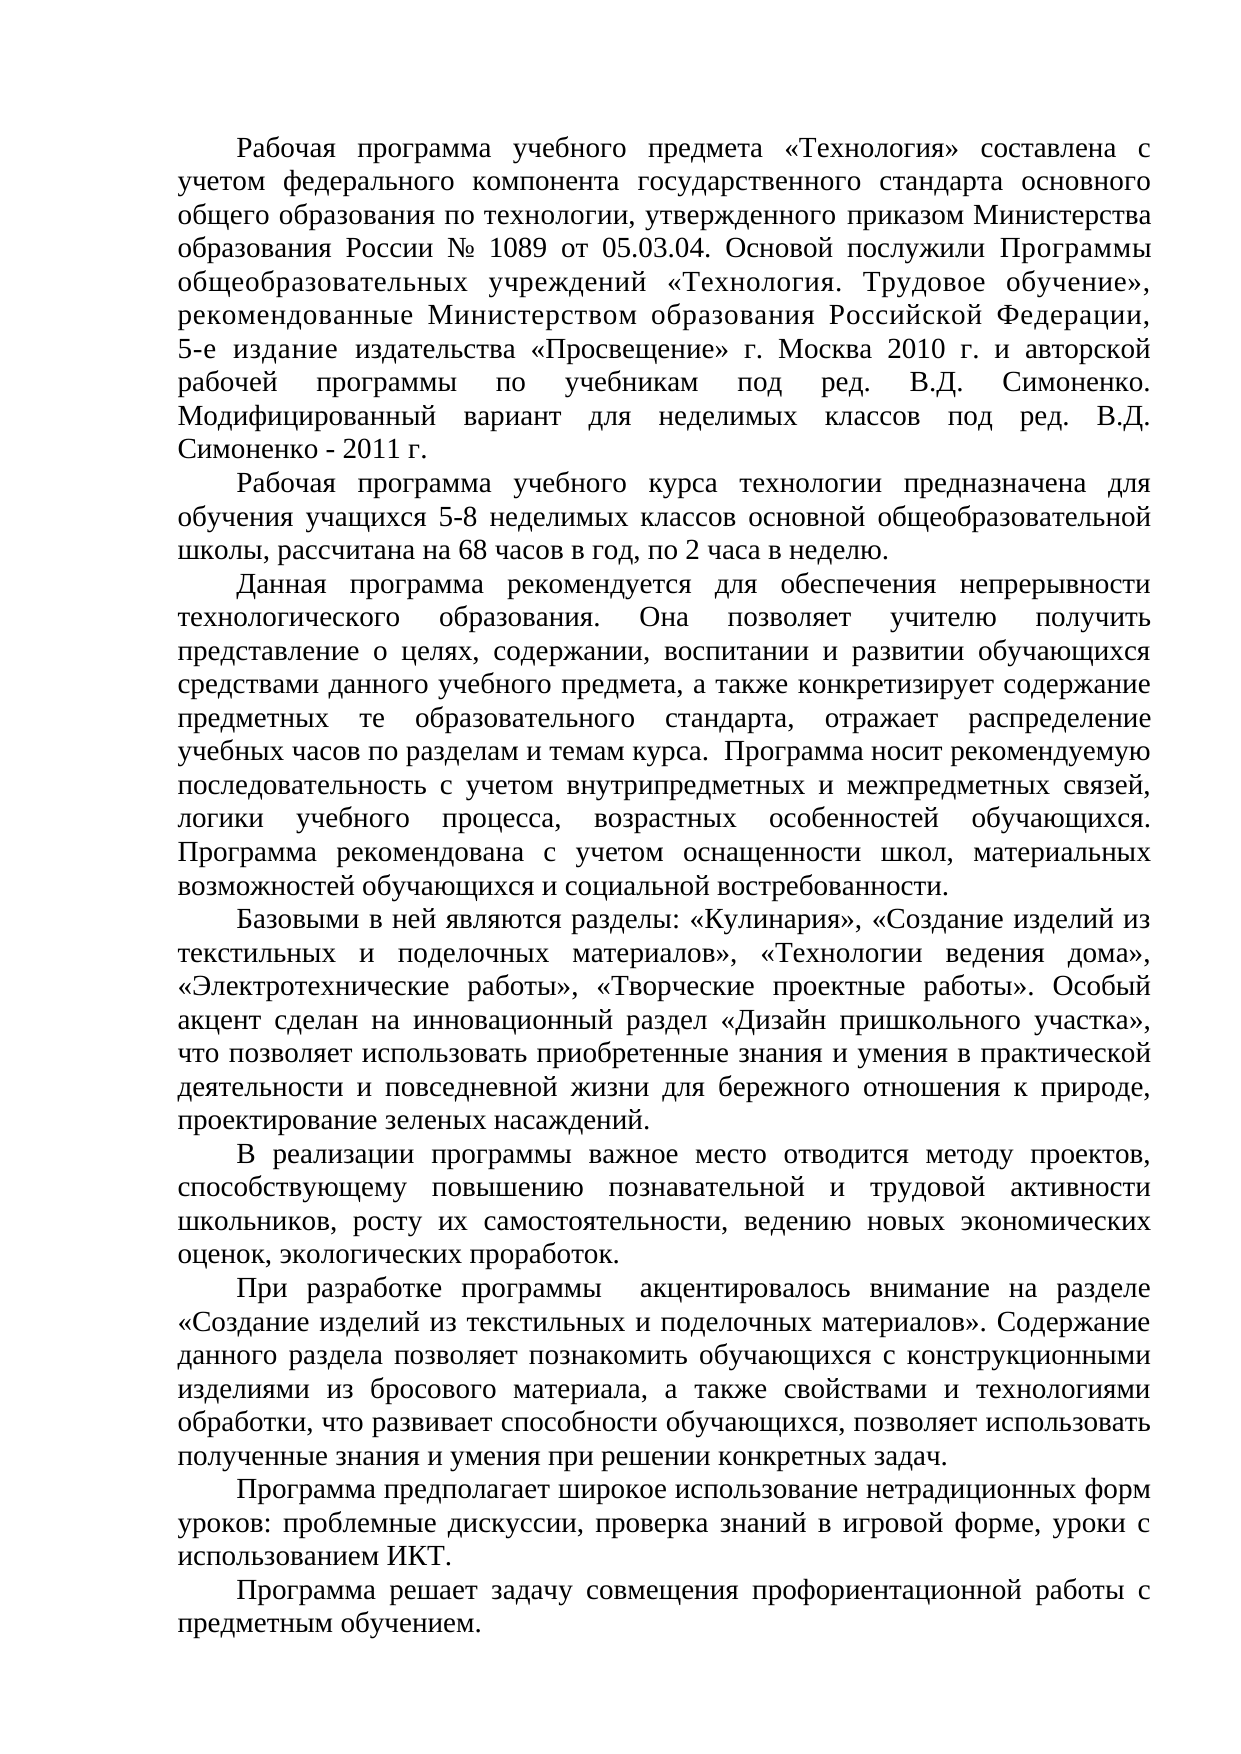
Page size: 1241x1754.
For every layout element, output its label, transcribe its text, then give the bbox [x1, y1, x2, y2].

text В реализации программы важное место отводится методу проектов, способствующему повышению познавательной и трудовой активности школьников, росту их самостоятельности, ведению новых экономических оценок, экологических проработок. [177, 1136, 1152, 1270]
text Базовыми в ней являются разделы: «Кулинария», «Создание изделий из текстильных и поделочных материалов», «Технологии ведения дома», «Электротехнические работы», «Творческие проектные работы». Особый акцент сделан на инновационный раздел «Дизайн пришкольного участка», что позволяет использовать приобретенные знания и умения в практической деятельности и повседневной жизни для бережного отношения к природе, проектирование зеленых насаждений. [177, 901, 1152, 1136]
text При разработке программы акцентировалось внимание на разделе «Создание изделий из текстильных и поделочных материалов». Содержание данного раздела позволяет познакомить обучающихся с конструкционными изделиями из бросового материала, а также свойствами и технологиями обработки, что развивает способности обучающихся, позволяет использовать полученные знания и умения при решении конкретных задач. [177, 1270, 1152, 1471]
text Программа решает задачу совмещения профориентационной работы с предметным обучением. [177, 1572, 1152, 1639]
text Рабочая программа учебного курса технологии предназначена для обучения учащихся 5-8 неделимых классов основной общеобразовательной школы, рассчитана на 68 часов в год, по 2 часа в неделю. [177, 465, 1152, 566]
text Рабочая программа учебного предмета «Технология» составлена с учетом федерального компонента государственного стандарта основного общего образования по технологии, утвержденного приказом Министерства образования России № 1089 от 05.03.04. Основой послужили Программы общеобразовательных учреждений «Технология. Трудовое обучение», рекомендованные Министерством образования Российской Федерации, 5-е издание издательства «Просвещение» г. Москва 2010 г. и авторской рабочей программы по учебникам под ред. В.Д. Симоненко. Модифицированный вариант для неделимых классов под ред. В.Д. Симоненко - 2011 г. [177, 130, 1152, 465]
text Данная программа рекомендуется для обеспечения непрерывности технологического образования. Она позволяет учителю получить представление о целях, содержании, воспитании и развитии обучающихся средствами данного учебного предмета, а также конкретизирует содержание предметных те образовательного стандарта, отражает распределение учебных часов по разделам и темам курса. Программа носит рекомендуемую последовательность с учетом внутрипредметных и межпредметных связей, логики учебного процесса, возрастных особенностей обучающихся. Программа рекомендована с учетом оснащенности школ, материальных возможностей обучающихся и социальной востребованности. [177, 566, 1152, 901]
text Программа предполагает широкое использование нетрадиционных форм уроков: проблемные дискуссии, проверка знаний в игровой форме, уроки с использованием ИКТ. [177, 1471, 1152, 1572]
